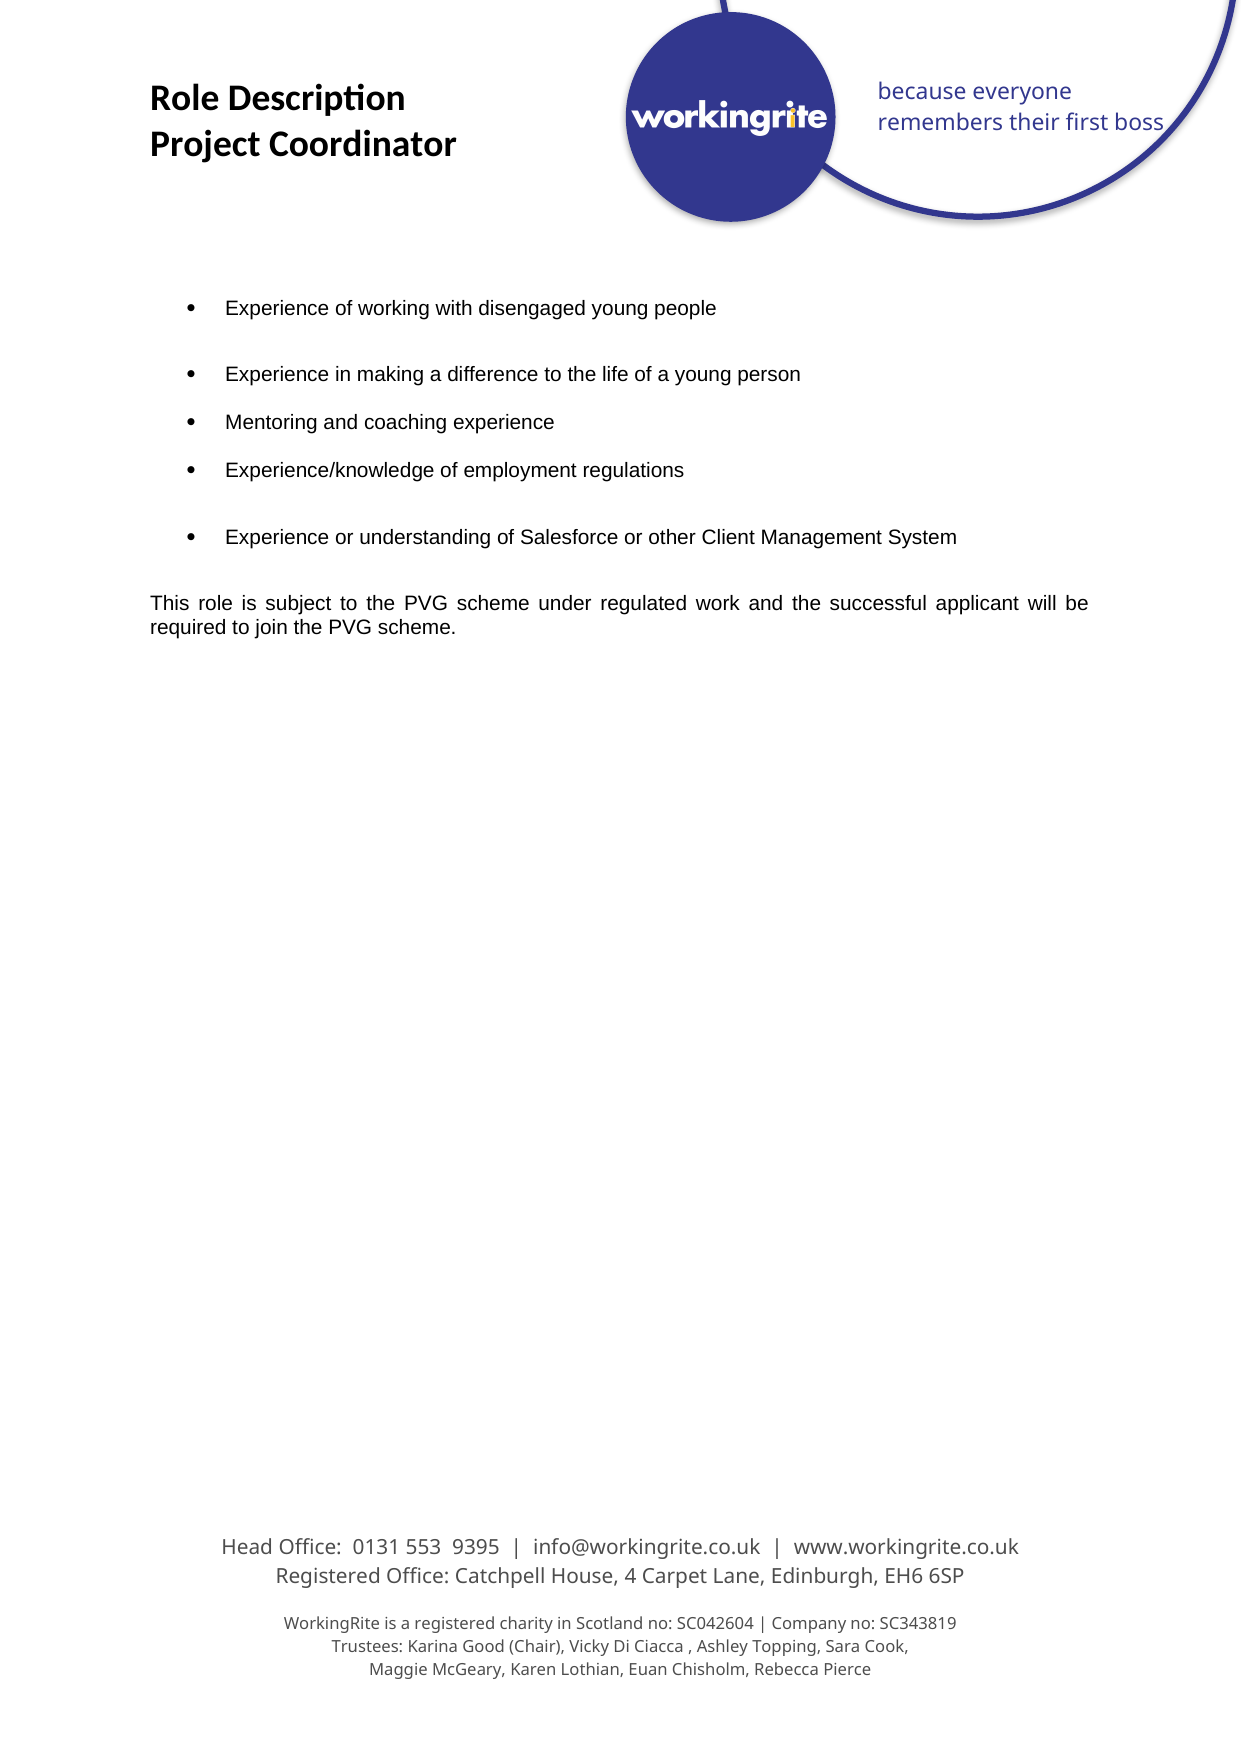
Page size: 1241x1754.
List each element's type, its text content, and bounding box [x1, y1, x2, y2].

list Experience/knowledge of employment regulations [187, 458, 1090, 482]
list Experience of working with disengaged young people [187, 295, 1090, 319]
picture [603, 29, 855, 207]
list Mentoring and coaching experience [187, 410, 1090, 434]
text This role is subject to the PVG scheme under regulated work and the successful applicant will be required to join the PVG scheme. [150, 591, 1090, 639]
list Experience or understanding of Salesforce or other Client Management System [187, 524, 1090, 548]
list Experience in making a difference to the life of a young person [187, 362, 1090, 386]
